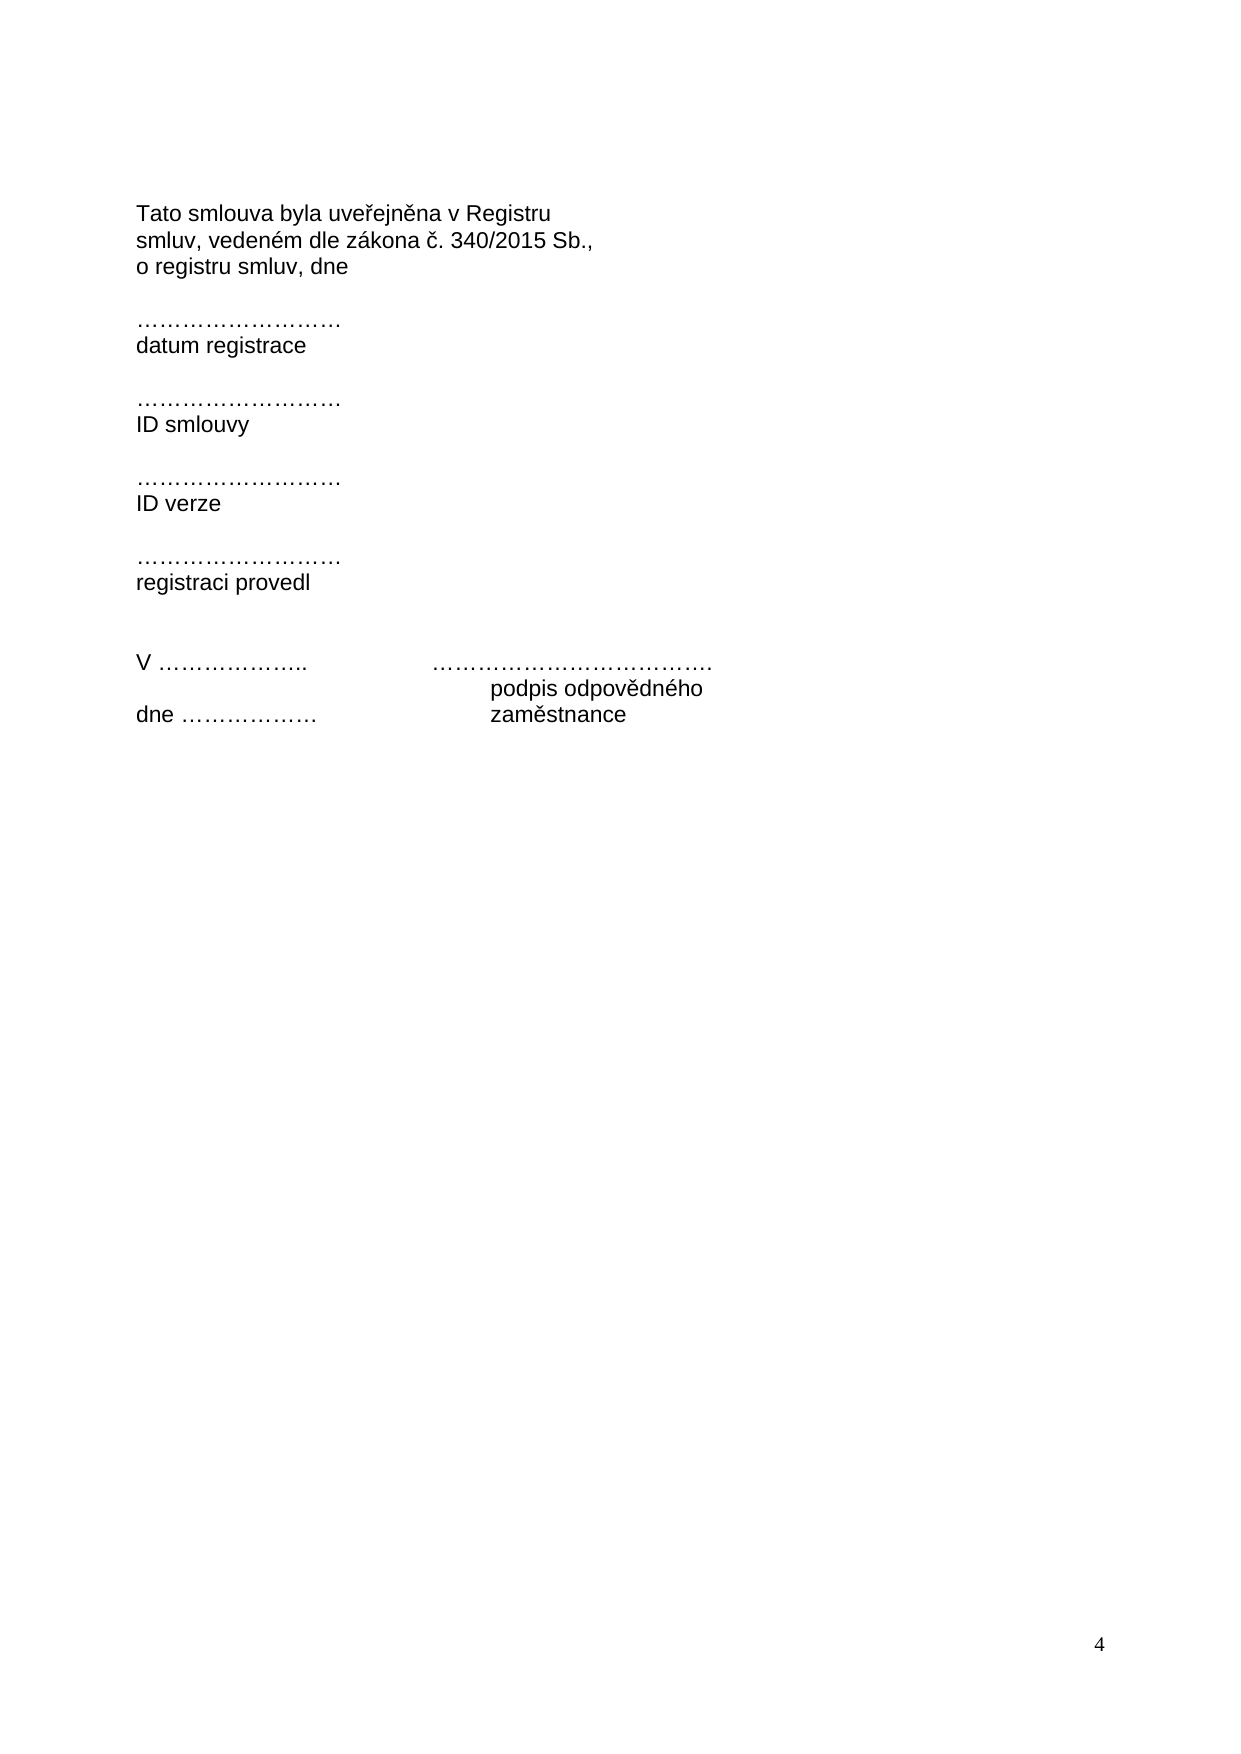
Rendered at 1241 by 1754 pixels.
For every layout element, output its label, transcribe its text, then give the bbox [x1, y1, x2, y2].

text registraci provedl [136, 569, 1104, 596]
text dne ……………… zaměstnance [136, 701, 1104, 727]
text V ……………….. ………………………………. [136, 648, 1104, 675]
text ……………………… [136, 543, 1104, 569]
text ……………………… [136, 385, 1104, 411]
text Tato smlouva byla uveřejněna v Registru [136, 200, 1104, 227]
text ID verze [136, 490, 1104, 517]
text ……………………… [136, 306, 1104, 332]
text datum registrace [136, 332, 1104, 358]
text ……………………… [136, 464, 1104, 490]
text ID smlouvy [136, 411, 1104, 438]
text smluv, vedeném dle zákona č. 340/2015 Sb., [136, 227, 1104, 253]
text o registru smluv, dne [136, 253, 1104, 279]
text podpis odpovědného [136, 675, 1104, 701]
